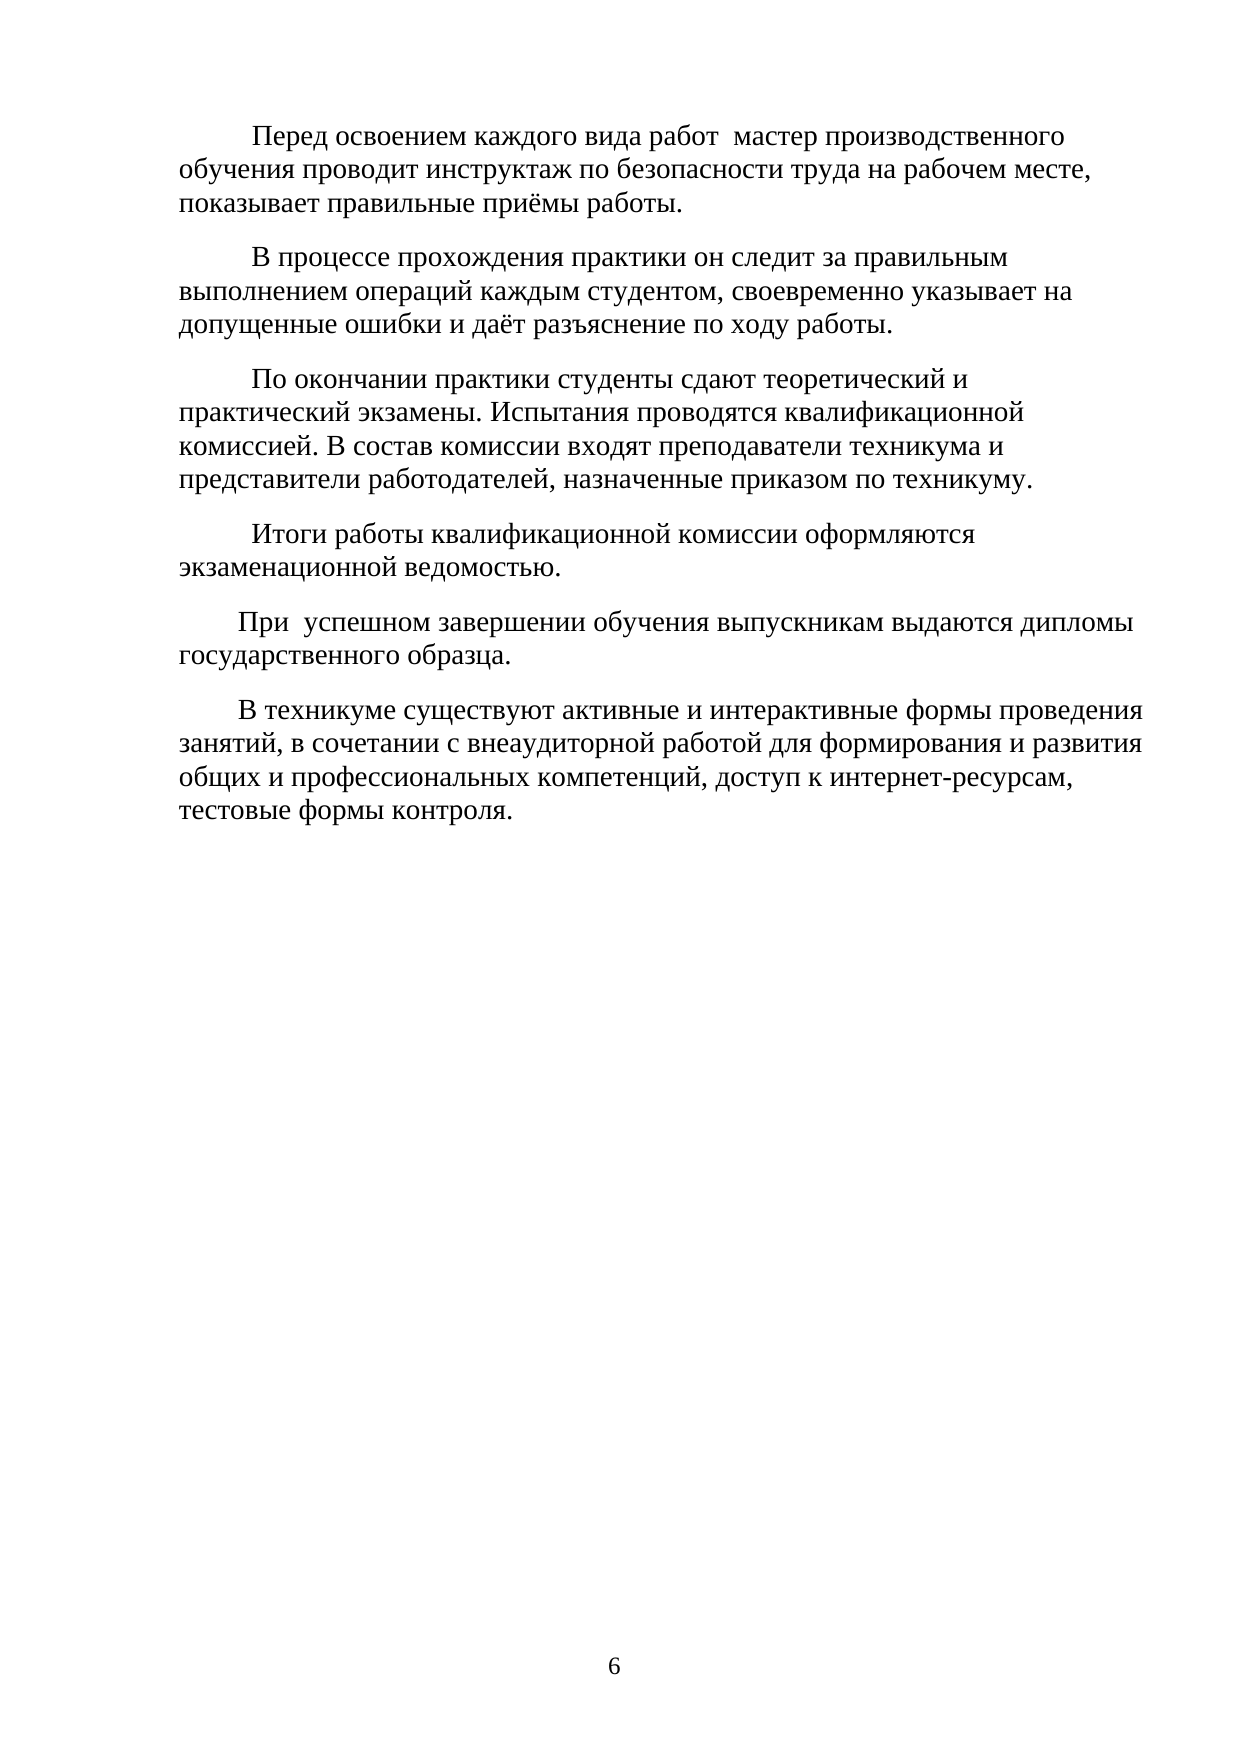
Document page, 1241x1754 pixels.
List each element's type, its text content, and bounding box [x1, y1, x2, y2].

text В процессе прохождения практики он следит за правильным выполнением операций каждым студентом, своевременно указывает на допущенные ошибки и даёт разъяснение по ходу работы. [179, 239, 1146, 340]
text Перед освоением каждого вида работ мастер производственного обучения проводит инструктаж по безопасности труда на рабочем месте, показывает правильные приёмы работы. [179, 118, 1146, 219]
text В техникуме существуют активные и интерактивные формы проведения занятий, в сочетании с внеаудиторной работой для формирования и развития общих и профессиональных компетенций, доступ к интернет-ресурсам, тестовые формы контроля. [179, 692, 1146, 826]
text Итоги работы квалификационной комиссии оформляются экзаменационной ведомостью. [179, 516, 1146, 583]
text По окончании практики студенты сдают теоретический и практический экзамены. Испытания проводятся квалификационной комиссией. В состав комиссии входят преподаватели техникума и представители работодателей, назначенные приказом по техникуму. [179, 361, 1146, 495]
text При успешном завершении обучения выпускникам выдаются дипломы государственного образца. [179, 604, 1146, 671]
